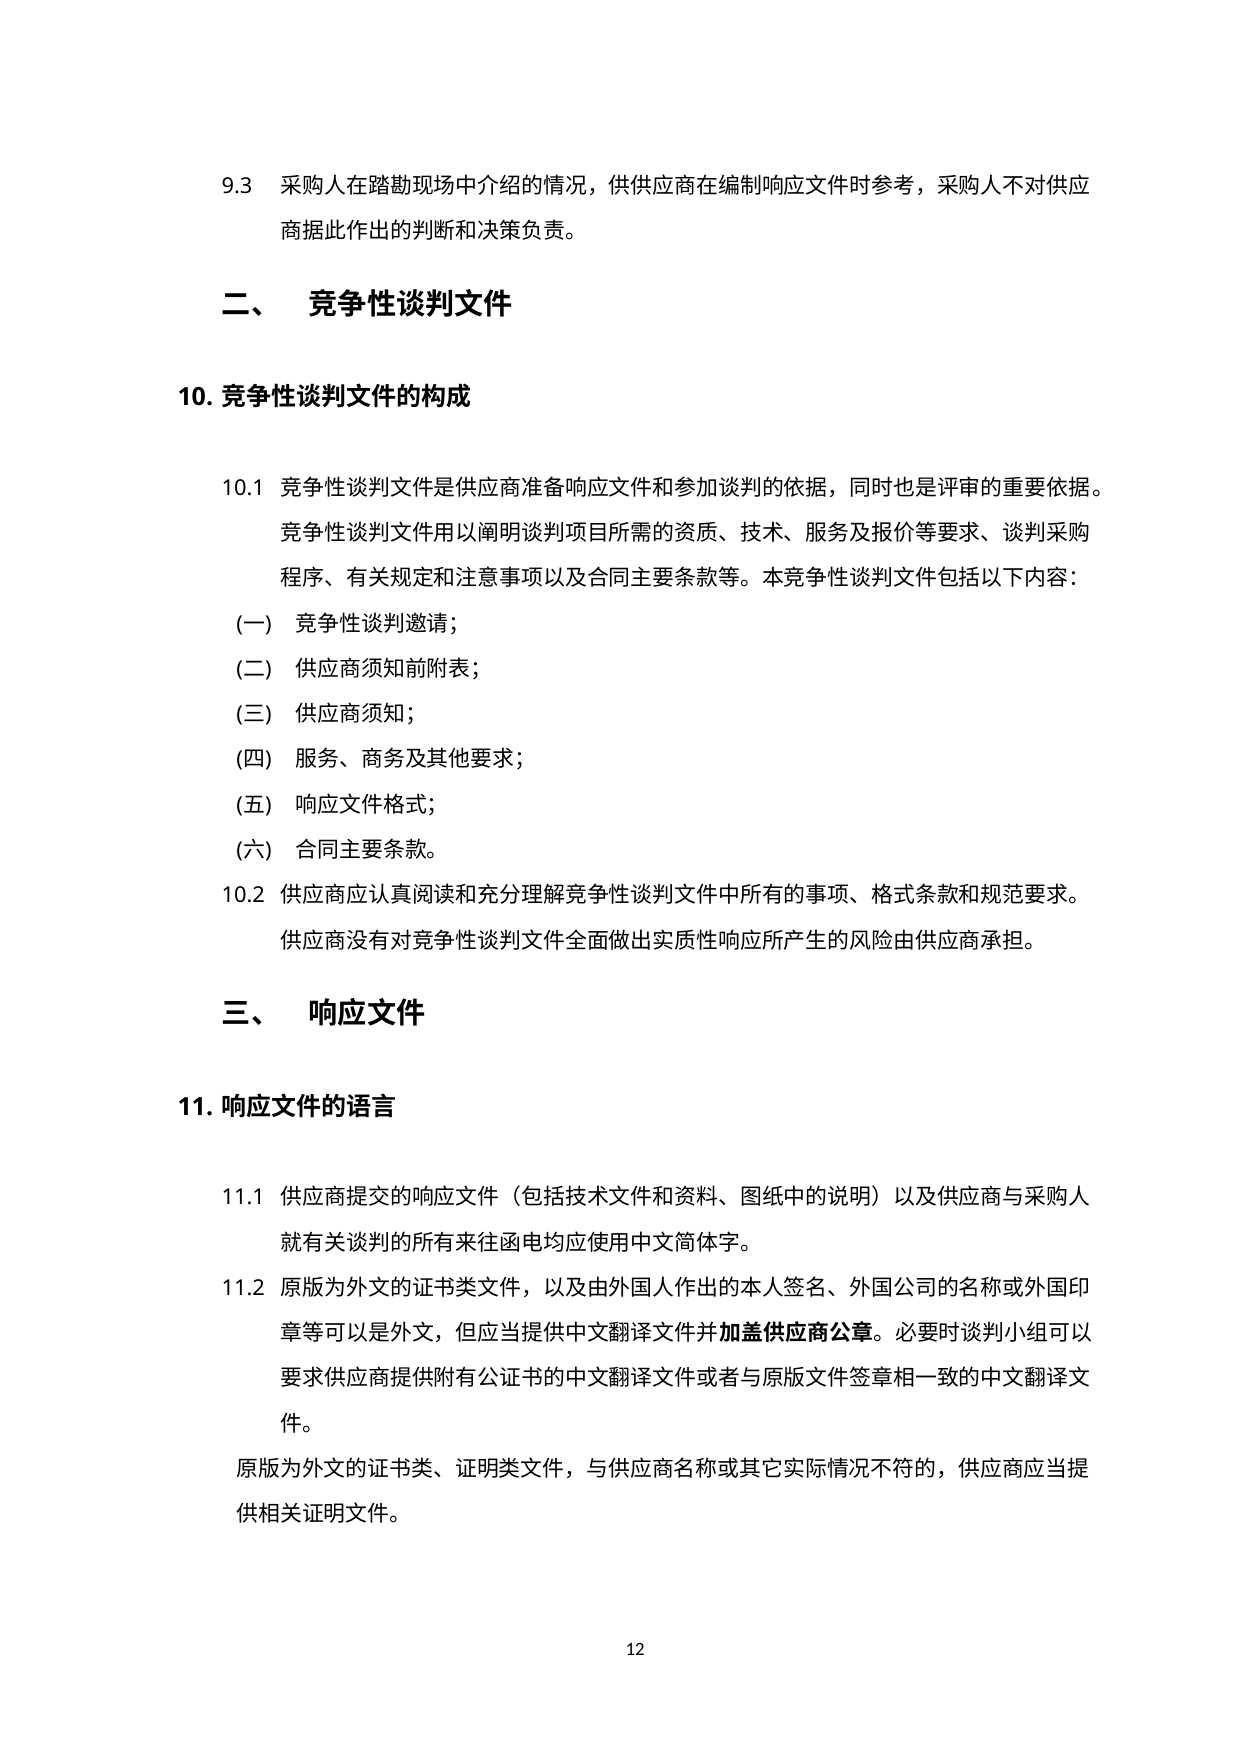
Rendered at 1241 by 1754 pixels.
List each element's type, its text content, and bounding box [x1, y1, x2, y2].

text 原版为外文的证书类、证明类文件，与供应商名称或其它实际情况不符的，供应商应当提供相关证明文件。 [236, 1444, 1092, 1535]
subtitle 响应文件的语言 [177, 1082, 1092, 1127]
subtitle 竞争性谈判文件的构成 [177, 372, 1092, 418]
list 竞争性谈判邀请； [177, 599, 1092, 644]
subtitle 响应文件 [222, 988, 1092, 1034]
subtitle 竞争性谈判文件 [222, 279, 1092, 324]
list 竞争性谈判文件是供应商准备响应文件和参加谈判的依据，同时也是评审的重要依据。竞争性谈判文件用以阐明谈判项目所需的资质、技术、服务及报价等要求、谈判采购程序、有关规定和注意事项以及合同主要条款等。本竞争性谈判文件包括以下内容： [221, 463, 1092, 599]
list 供应商应认真阅读和充分理解竞争性谈判文件中所有的事项、格式条款和规范要求。供应商没有对竞争性谈判文件全面做出实质性响应所产生的风险由供应商承担。 [221, 871, 1092, 961]
list 合同主要条款。 [177, 825, 1092, 871]
list 供应商须知； [177, 689, 1092, 735]
list 供应商须知前附表； [177, 644, 1092, 689]
list 供应商提交的响应文件（包括技术文件和资料、图纸中的说明）以及供应商与采购人就有关谈判的所有来往函电均应使用中文简体字。 [221, 1172, 1092, 1263]
list 原版为外文的证书类文件，以及由外国人作出的本人签名、外国公司的名称或外国印章等可以是外文，但应当提供中文翻译文件并加盖供应商公章。必要时谈判小组可以要求供应商提供附有公证书的中文翻译文件或者与原版文件签章相一致的中文翻译文件。 [221, 1263, 1092, 1444]
list 响应文件格式； [177, 780, 1092, 825]
list 服务、商务及其他要求； [177, 735, 1092, 780]
list 采购人在踏勘现场中介绍的情况，供供应商在编制响应文件时参考，采购人不对供应商据此作出的判断和决策负责。 [221, 161, 1092, 252]
